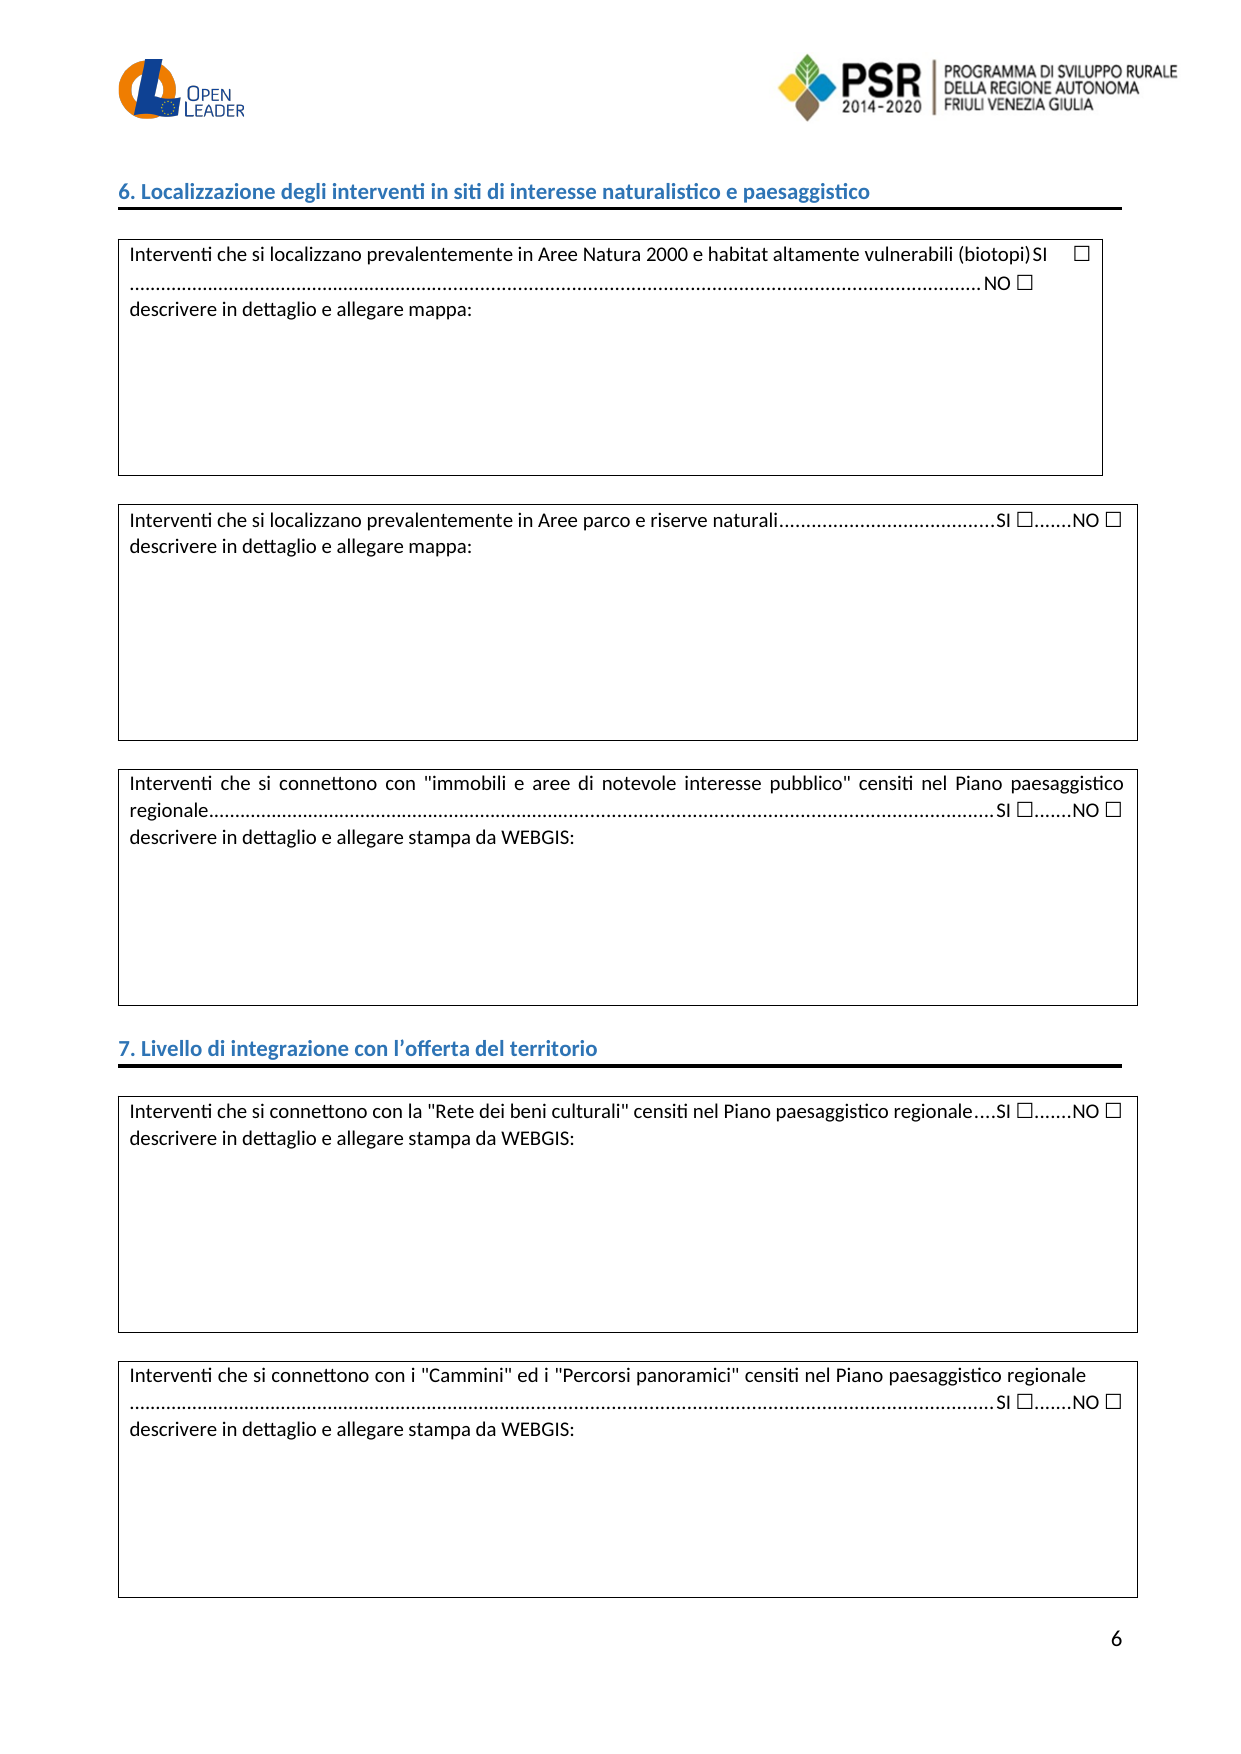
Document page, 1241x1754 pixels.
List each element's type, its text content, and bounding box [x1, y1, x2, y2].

table_header Interventi che si localizzano prevalentemente in Aree parco e riserve naturali SI NO descrivere in dettaglio e allegare mappa: [119, 505, 1137, 740]
table_header Interventi che si connettono con "immobili e aree di notevole interesse pubblico" censiti nel Piano paesaggistico regionale SI NO descrivere in dettaglio e allegare stampa da WEBGIS: [119, 770, 1137, 1005]
table_header Interventi che si connettono con i "Cammini" ed i "Percorsi panoramici" censiti nel Piano paesaggistico regionale SI NO descrivere in dettaglio e allegare stampa da WEBGIS: [119, 1362, 1137, 1597]
table_header Interventi che si connettono con la "Rete dei beni culturali" censiti nel Piano paesaggistico regionale SI NO descrivere in dettaglio e allegare stampa da WEBGIS: [119, 1097, 1137, 1332]
text 7. Livello di integrazione con l’offerta del territorio [118, 1034, 1122, 1064]
picture [118, 59, 245, 119]
text 6. Localizzazione degli interventi in siti di interesse naturalistico e paesaggistico [118, 177, 1122, 207]
picture [768, 52, 1181, 124]
table_header Interventi che si localizzano prevalentemente in Aree Natura 2000 e habitat altamente vulnerabili (biotopi) SI NO descrivere in dettaglio e allegare mappa: [119, 240, 1102, 475]
